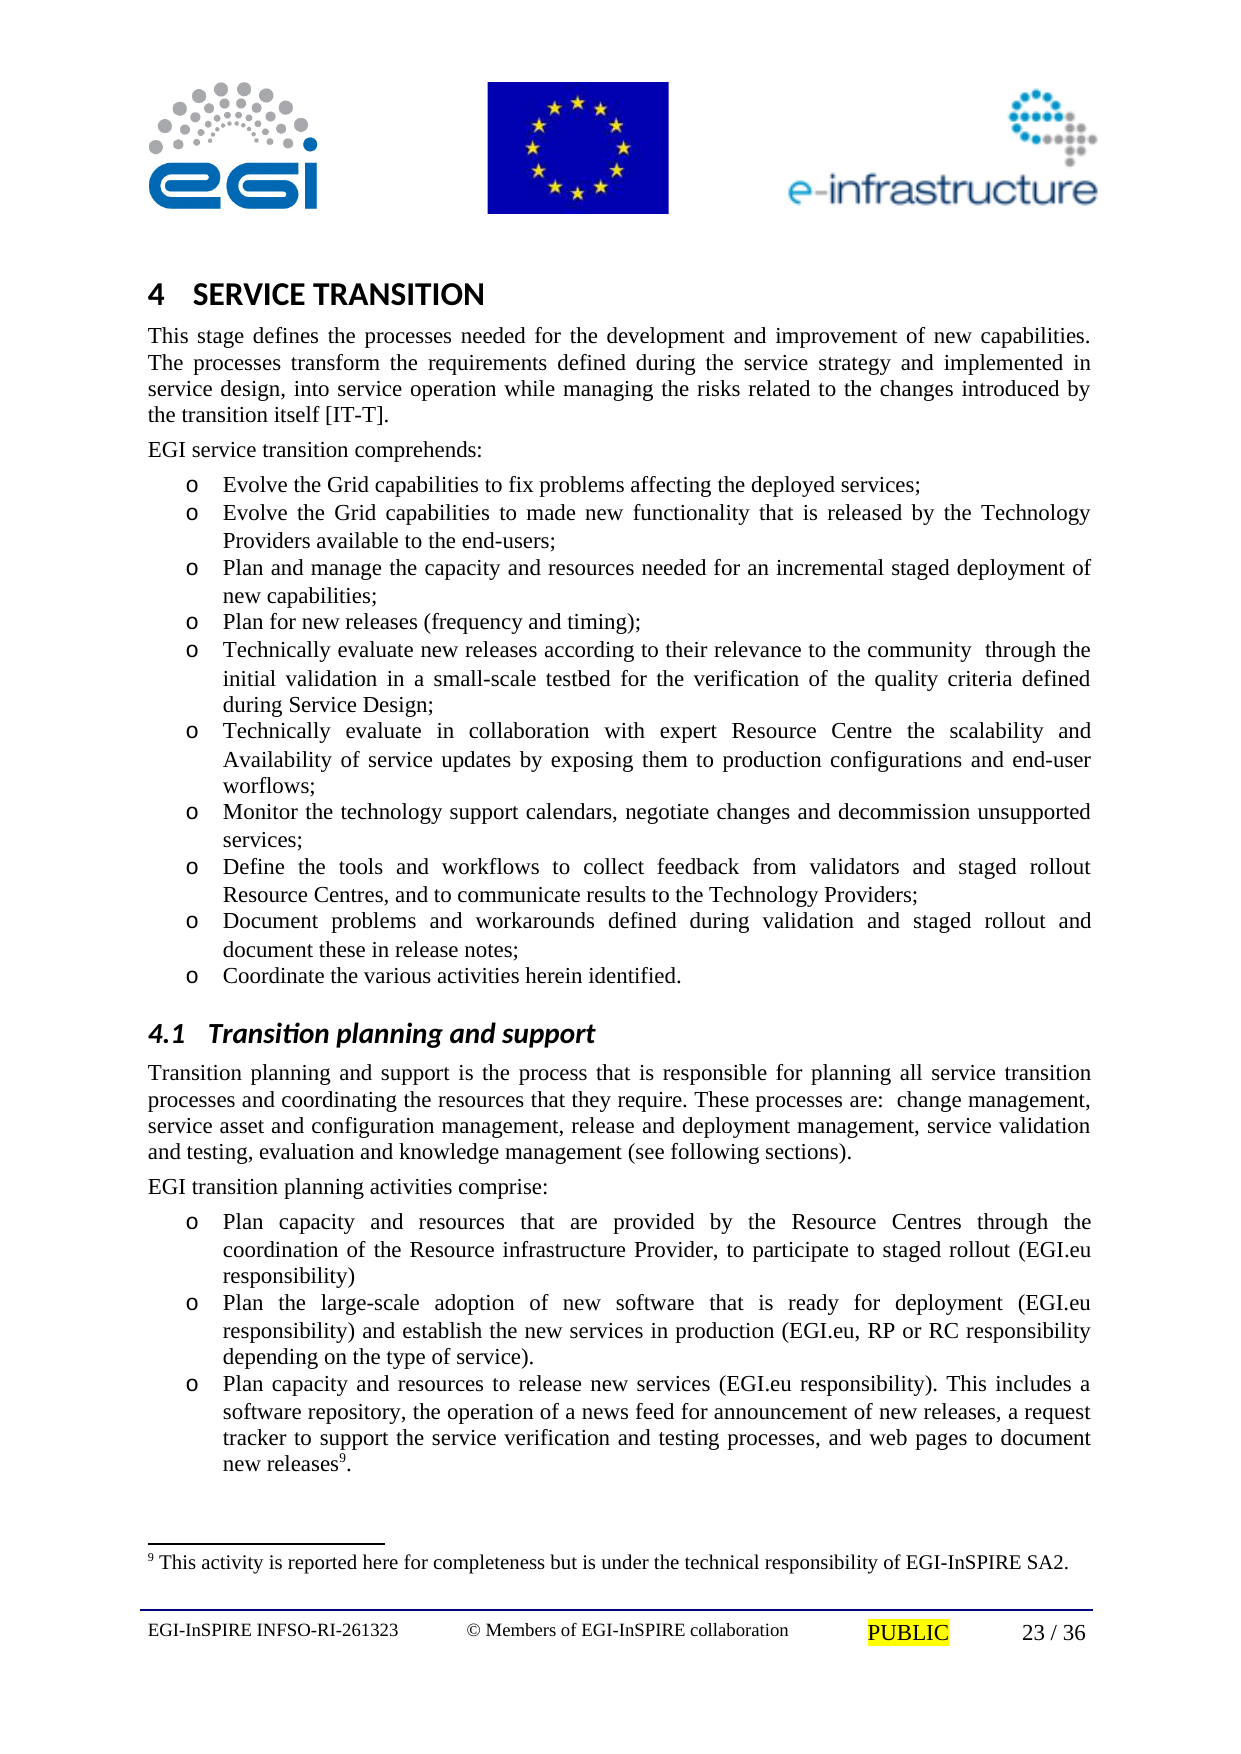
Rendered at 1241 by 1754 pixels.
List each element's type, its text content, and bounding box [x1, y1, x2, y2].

picture [781, 82, 1106, 214]
list Plan capacity and resources to release new services (EGI.eu responsibility). This includes a software repository, the operation of a news feed for announcement of new releases, a request tracker to support the service verification and testing processes, and web pages to document new releases. [185, 1369, 1092, 1477]
list Document problems and workarounds defined during validation and staged rollout and document these in release notes; [185, 907, 1092, 962]
text EGI service transition comprehends: [148, 436, 1092, 462]
list Plan the large-scale adoption of new software that is ready for deployment (EGI.eu responsibility) and establish the new services in production (EGI.eu, RP or RC responsibility depending on the type of service). [185, 1289, 1092, 1369]
text This stage defines the processes needed for the development and improvement of new capabilities. The processes transform the requirements defined during the service strategy and implemented in service design, into service operation while managing the risks related to the changes introduced by the transition itself [IT-T]. [148, 322, 1092, 428]
picture [147, 82, 319, 211]
list Evolve the Grid capabilities to fix problems affecting the deployed services; [185, 471, 1092, 499]
subtitle Transition planning and support [148, 1015, 1092, 1051]
list Technically evaluate in collaboration with expert Resource Centre the scalability and Availability of service updates by exposing them to production configurations and end-user worflows; [185, 717, 1092, 798]
list Plan and manage the capacity and resources needed for an incremental staged deployment of new capabilities; [185, 554, 1092, 608]
list Monitor the technology support calendars, negotiate changes and decommission unsupported services; [185, 798, 1092, 853]
subtitle Service Transition [148, 273, 1092, 314]
list Plan capacity and resources that are provided by the Resource Centres through the coordination of the Resource infrastructure Provider, to participate to staged rollout (EGI.eu responsibility) [185, 1208, 1092, 1289]
text Transition planning and support is the process that is responsible for planning all service transition processes and coordinating the resources that they require. These processes are: change management, service asset and configuration management, release and deployment management, service validation and testing, evaluation and knowledge management (see following sections). [148, 1059, 1092, 1165]
text EGI transition planning activities comprise: [148, 1173, 1092, 1199]
list Coordinate the various activities herein identified. [185, 962, 1092, 990]
list Evolve the Grid capabilities to made new functionality that is released by the Technology Providers available to the end-users; [185, 499, 1092, 554]
list Technically evaluate new releases according to their relevance to the community through the initial validation in a small-scale testbed for the verification of the quality criteria defined during Service Design; [185, 636, 1092, 717]
picture [487, 82, 669, 214]
list Plan for new releases (frequency and timing); [185, 608, 1092, 636]
list Define the tools and workflows to collect feedback from validators and staged rollout Resource Centres, and to communicate results to the Technology Providers; [185, 853, 1092, 907]
